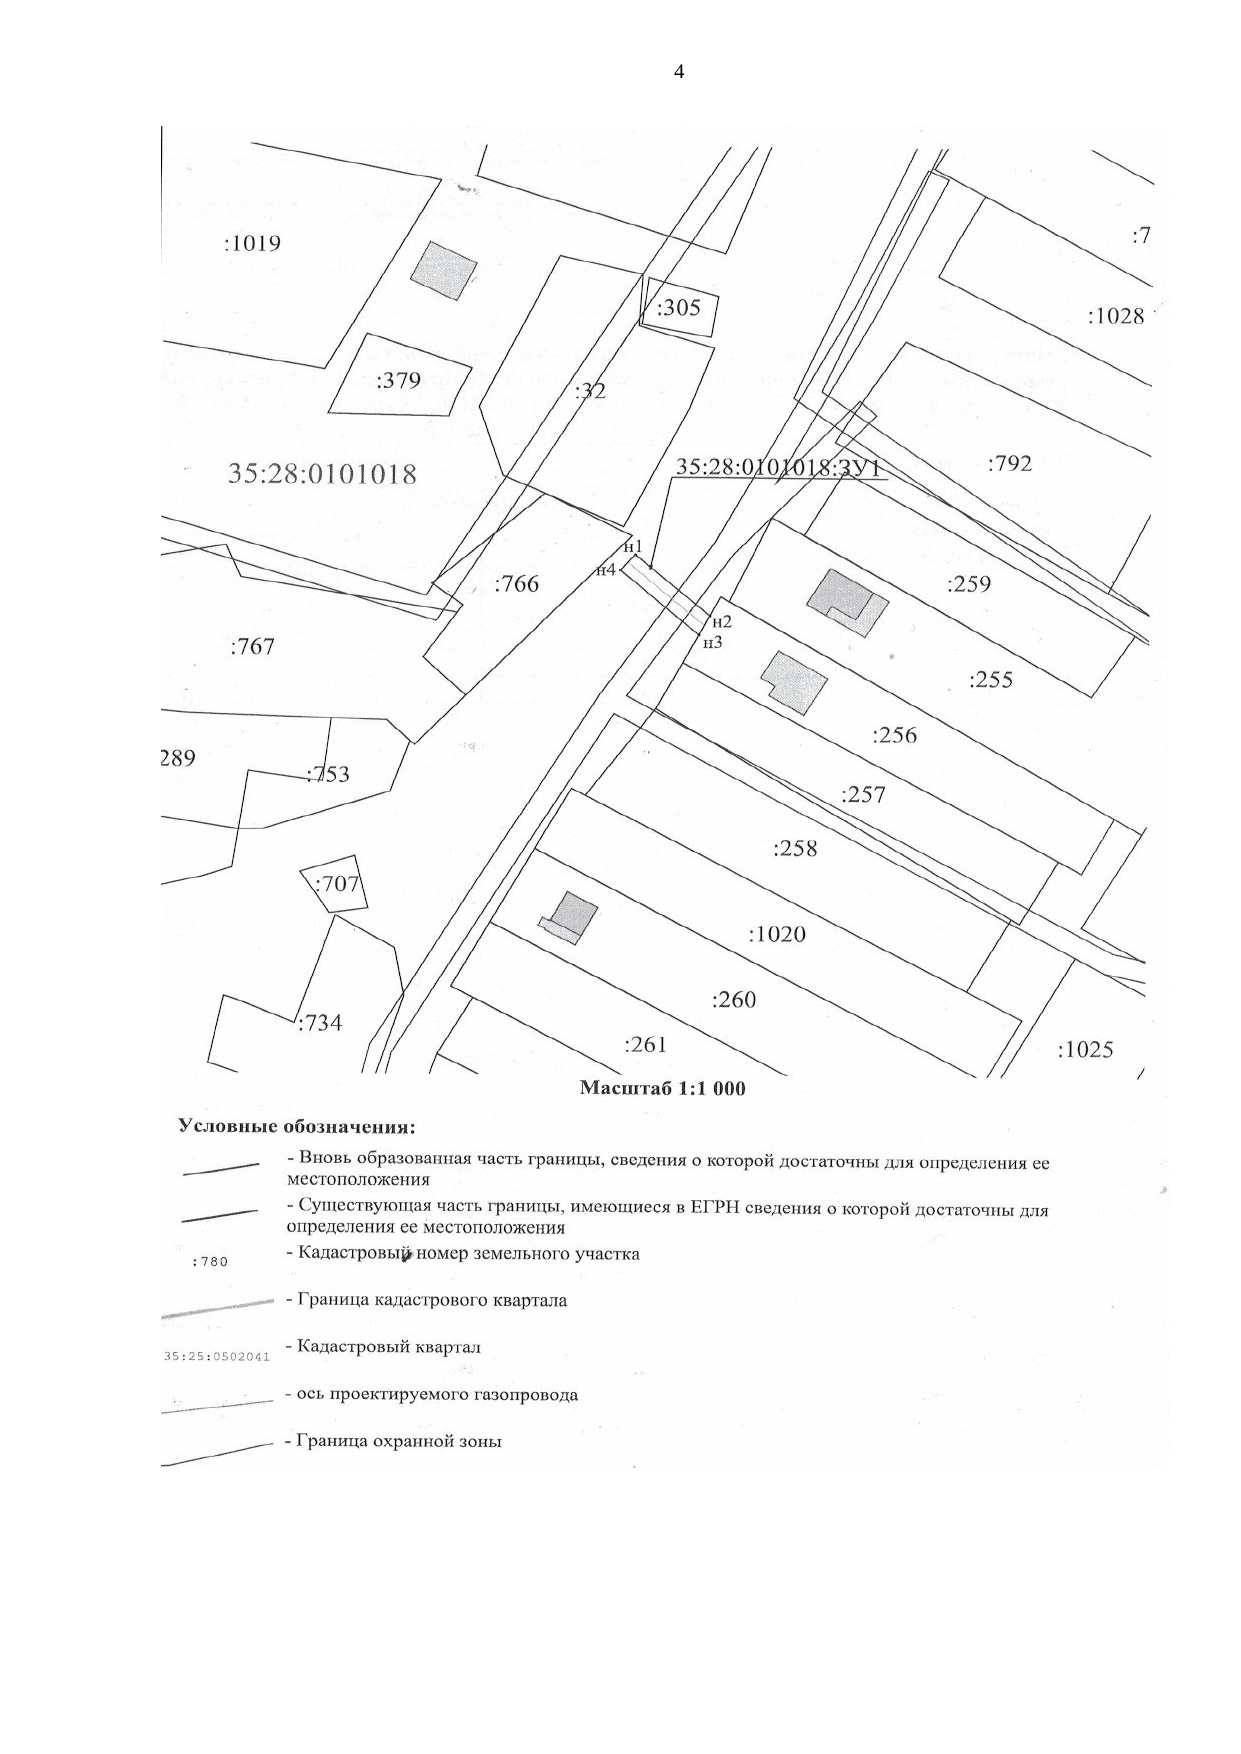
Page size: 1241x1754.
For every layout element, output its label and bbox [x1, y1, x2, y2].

picture [161, 126, 1171, 1469]
